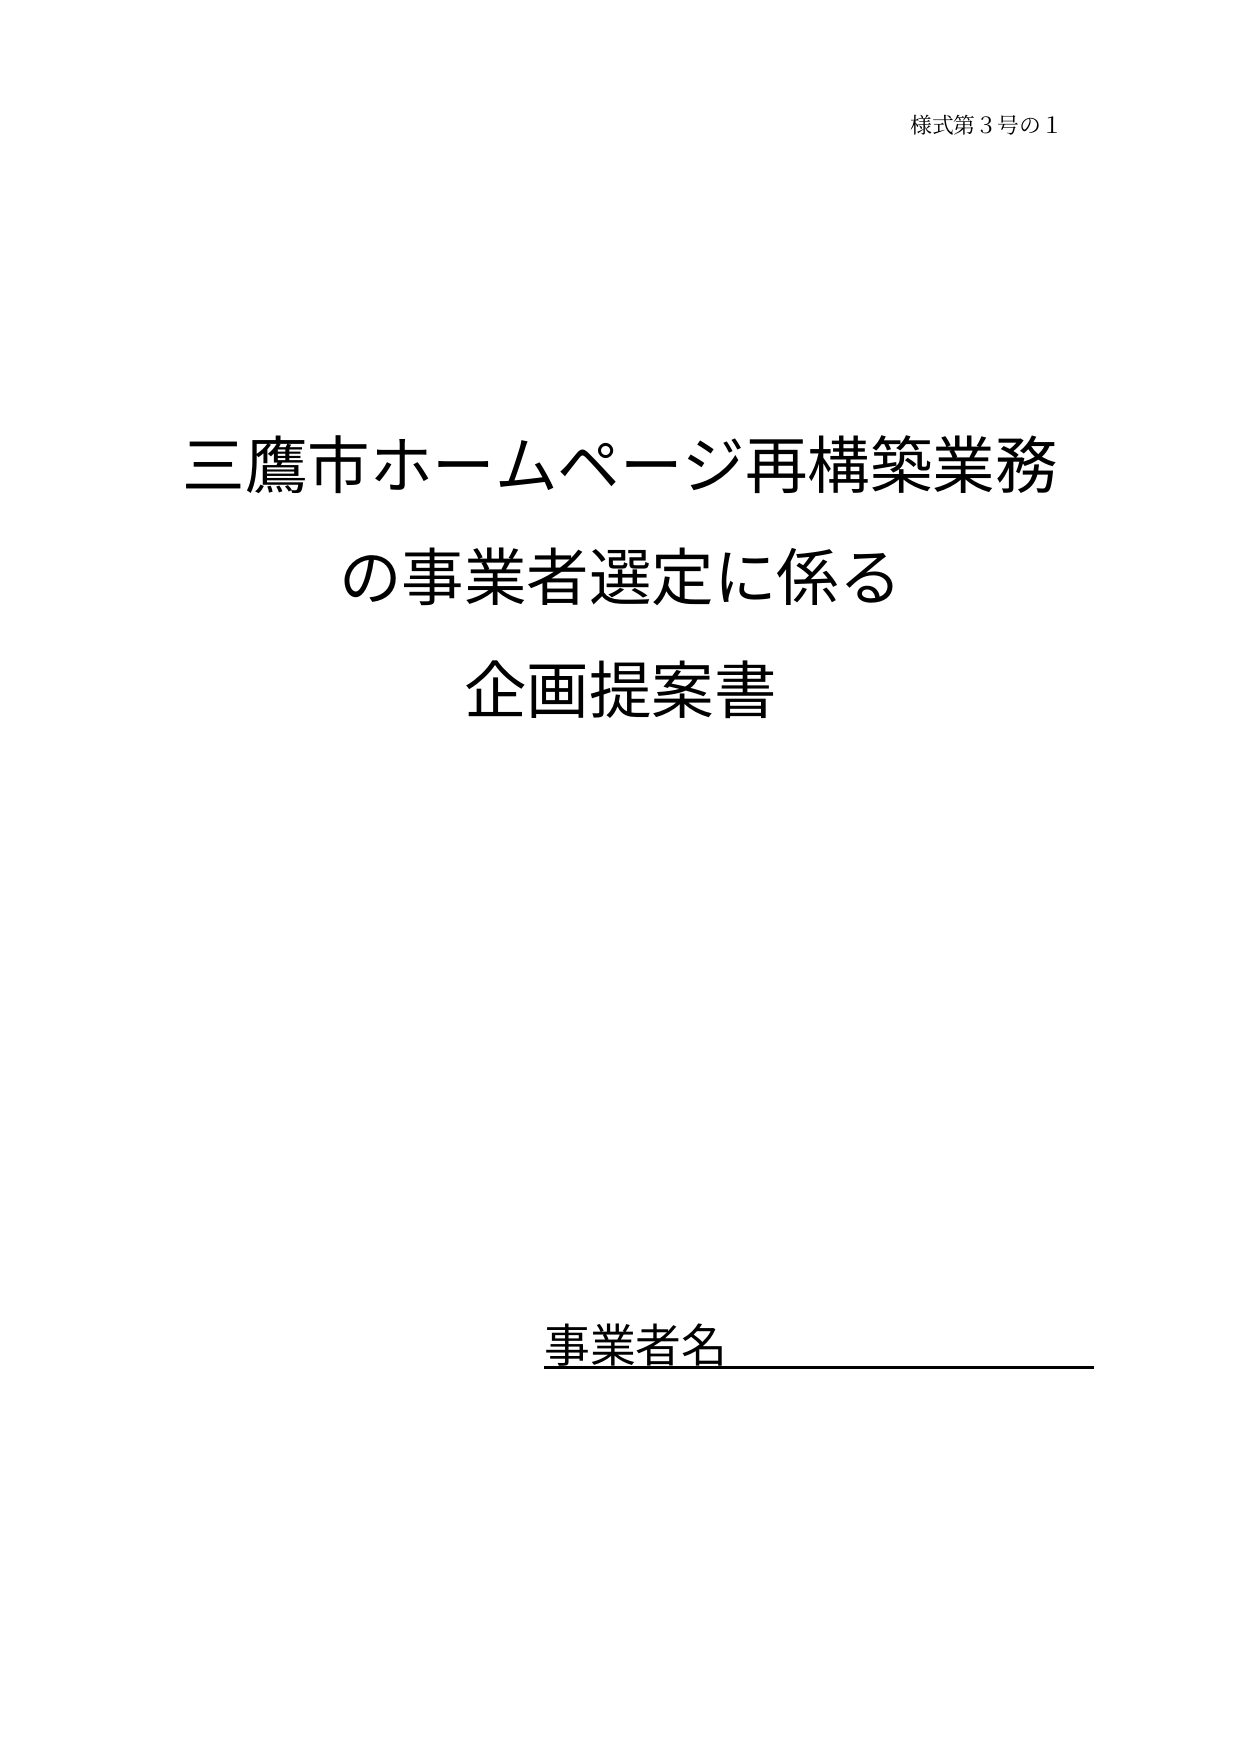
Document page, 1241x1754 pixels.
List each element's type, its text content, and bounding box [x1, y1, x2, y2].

text 三鷹市ホームページ再構築業務の事業者選定に係る [177, 405, 1063, 630]
text 事業者名 [177, 1305, 1122, 1380]
text 企画提案書 [177, 630, 1063, 742]
text 様式第３号の１ [177, 105, 1063, 142]
